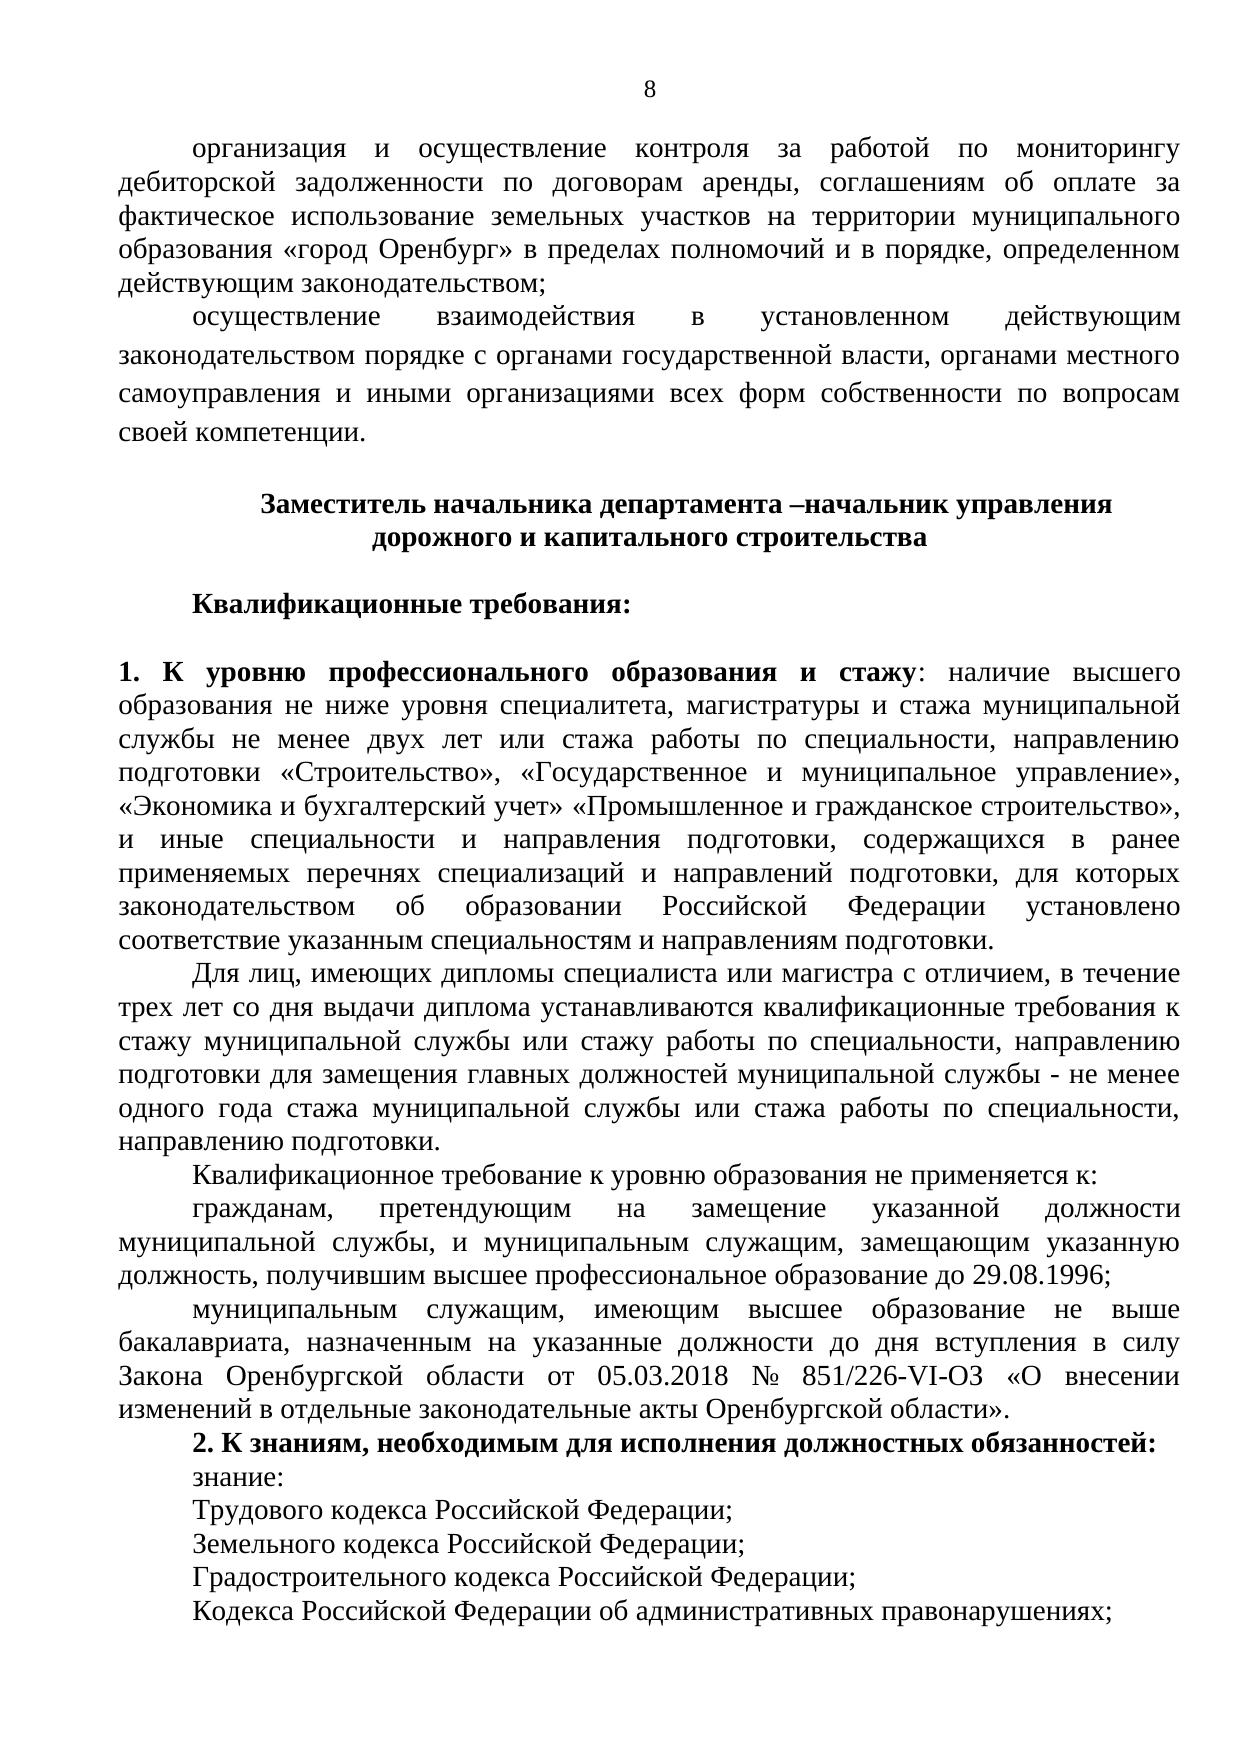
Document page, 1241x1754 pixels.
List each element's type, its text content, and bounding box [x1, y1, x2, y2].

text 1. К уровню профессионального образования и стажу: наличие высшего образования не ниже уровня специалитета, магистратуры и стажа муниципальной службы не менее двух лет или стажа работы по специальности, направлению подготовки «Строительство», «Государственное и муниципальное управление», «Экономика и бухгалтерский учет» «Промышленное и гражданское строительство», и иные специальности и направления подготовки, содержащихся в ранее применяемых перечнях специализаций и направлений подготовки, для которых законодательством об образовании Российской Федерации установлено соответствие указанным специальностям и направлениям подготовки. [118, 654, 1181, 956]
text организация и осуществление контроля за работой по мониторингу дебиторской задолженности по договорам аренды, соглашениям об оплате за фактическое использование земельных участков на территории муниципального образования «город Оренбург» в пределах полномочий и в порядке, определенном действующим законодательством; [118, 131, 1181, 298]
text Квалификационные требования: [118, 587, 1181, 620]
text гражданам, претендующим на замещение указанной должности муниципальной службы, и муниципальным служащим, замещающим указанную должность, получившим высшее профессиональное образование до 29.08.1996; [118, 1190, 1181, 1291]
text Квалификационное требование к уровню образования не применяется к: [118, 1157, 1181, 1190]
text Для лиц, имеющих дипломы специалиста или магистра с отличием, в течение трех лет со дня выдачи диплома устанавливаются квалификационные требования к стажу муниципальной службы или стажу работы по специальности, направлению подготовки для замещения главных должностей муниципальной службы - не менее одного года стажа муниципальной службы или стажа работы по специальности, направлению подготовки. [118, 956, 1181, 1157]
text Кодекса Российской Федерации об административных правонарушениях; [118, 1593, 1181, 1626]
text Градостроительного кодекса Российской Федерации; [118, 1559, 1181, 1593]
text муниципальным служащим, имеющим высшее образование не выше бакалавриата, назначенным на указанные должности до дня вступления в силу Закона Оренбургской области от 05.03.2018 № 851/226-VI-ОЗ «О внесении изменений в отдельные законодательные акты Оренбургской области». [118, 1291, 1181, 1425]
text знание: [118, 1459, 1181, 1492]
text 2. К знаниям, необходимым для исполнения должностных обязанностей: [118, 1425, 1181, 1459]
text осуществление взаимодействия в установленном действующим законодательством порядке с органами государственной власти, органами местного самоуправления и иными организациями всех форм собственности по вопросам своей компетенции. [118, 298, 1181, 447]
text Трудового кодекса Российской Федерации; [118, 1492, 1181, 1526]
text Заместитель начальника департамента –начальник управления дорожного и капитального строительства [118, 486, 1181, 553]
text Земельного кодекса Российской Федерации; [118, 1526, 1181, 1559]
